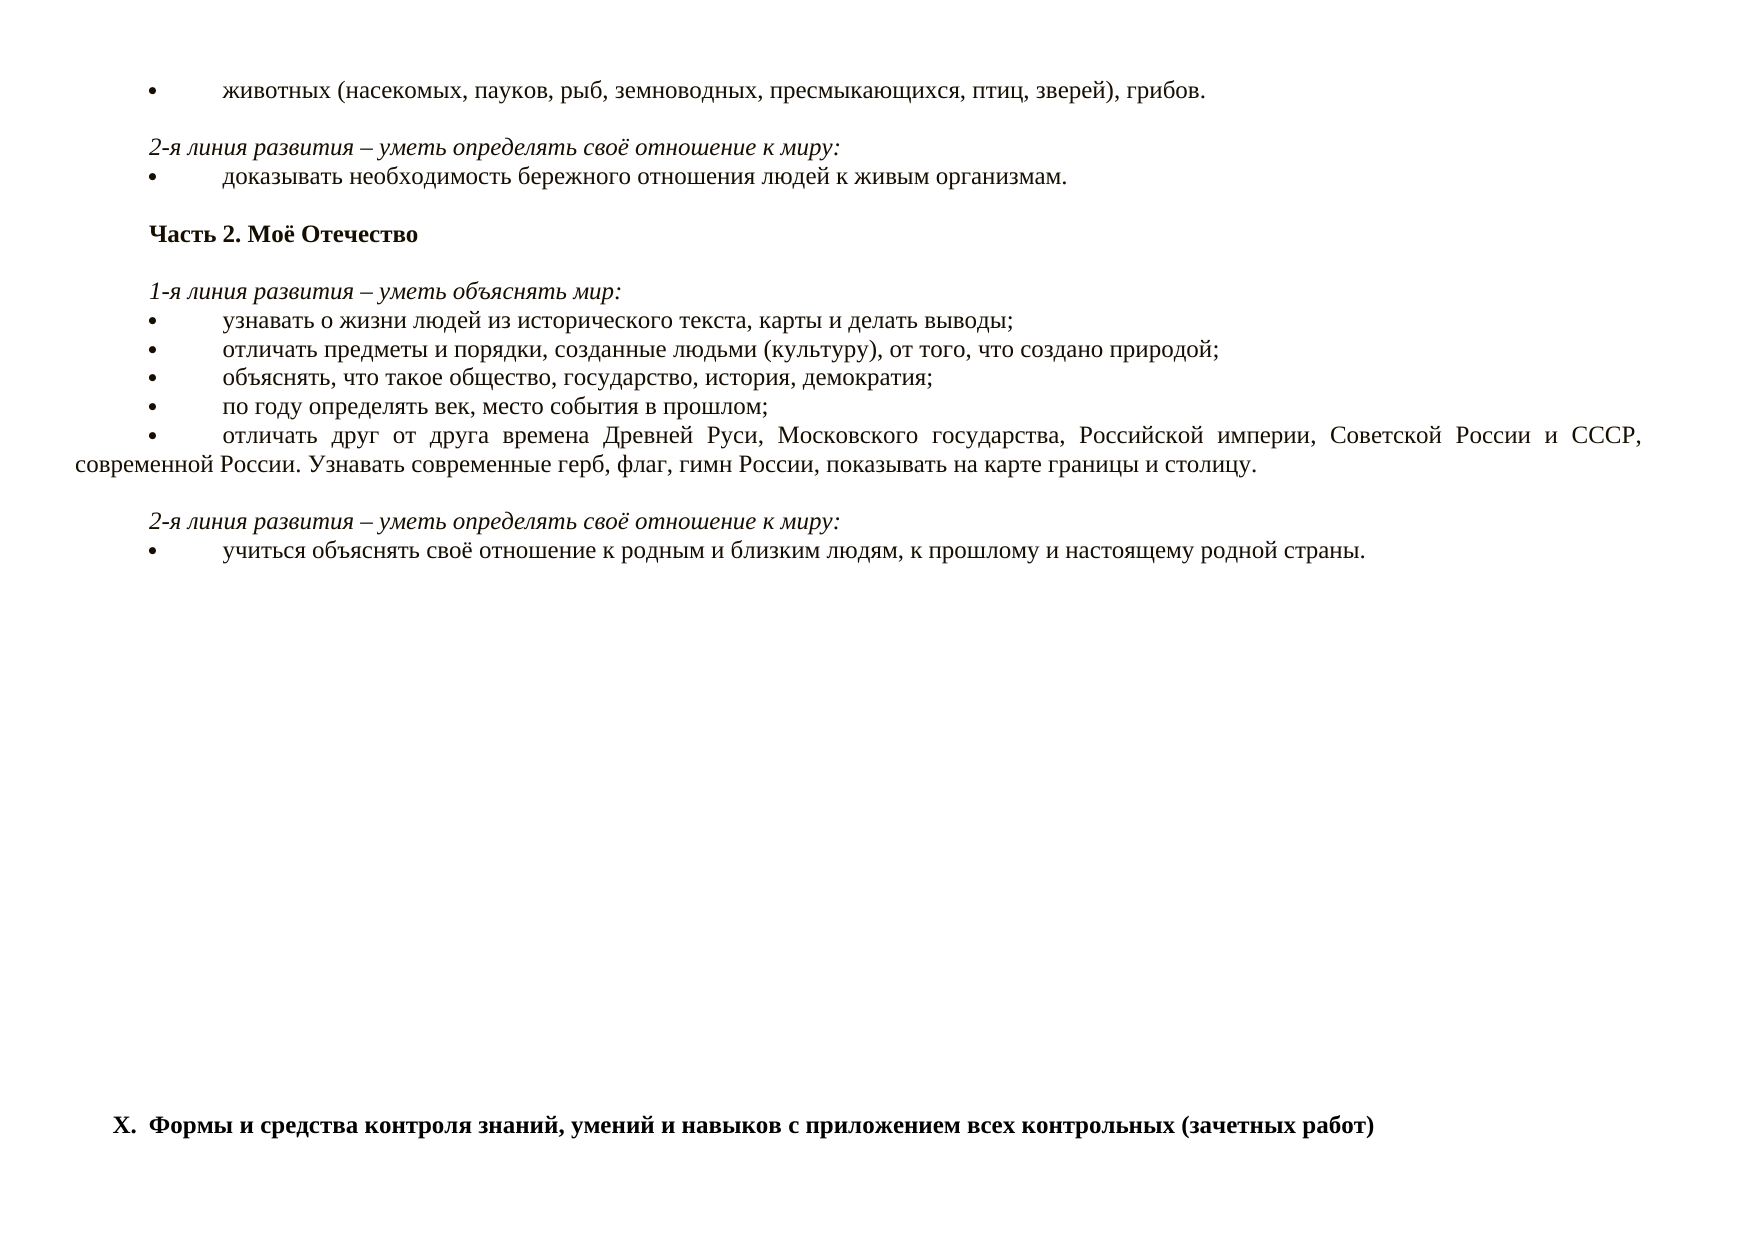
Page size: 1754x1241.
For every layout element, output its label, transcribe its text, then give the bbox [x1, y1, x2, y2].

list узнавать о жизни людей из исторического текста, карты и делать выводы; [75, 305, 1643, 334]
text 2-я линия развития – уметь определять своё отношение к миру: [75, 132, 1643, 161]
list животных (насекомых, пауков, рыб, земноводных, пресмыкающихся, птиц, зверей), грибов. [75, 75, 1643, 104]
text 1-я линия развития – уметь объяснять мир: [75, 276, 1643, 305]
list доказывать необходимость бережного отношения людей к живым организмам. [75, 161, 1643, 190]
list Формы и cредства контроля знаний, умений и навыков с приложением всех контрольных (зачетных работ) [112, 1110, 1679, 1139]
text Часть 2. Моё Отечество [75, 219, 1643, 247]
list объяснять, что такое общество, государство, история, демократия; [75, 362, 1643, 391]
list по году определять век, место события в прошлом; [75, 391, 1643, 420]
list учиться объяснять своё отношение к родным и близким людям, к прошлому и настоящему родной страны. [75, 535, 1643, 564]
list отличать предметы и порядки, созданные людьми (культуру), от того, что создано природой; [75, 334, 1643, 362]
list отличать друг от друга времена Древней Руси, Московского государства, Российской империи, Советской России и СССР, современной России. Узнавать современные герб, флаг, гимн России, показывать на карте границы и столицу. [75, 420, 1643, 477]
text 2-я линия развития – уметь определять своё отношение к миру: [75, 506, 1643, 535]
